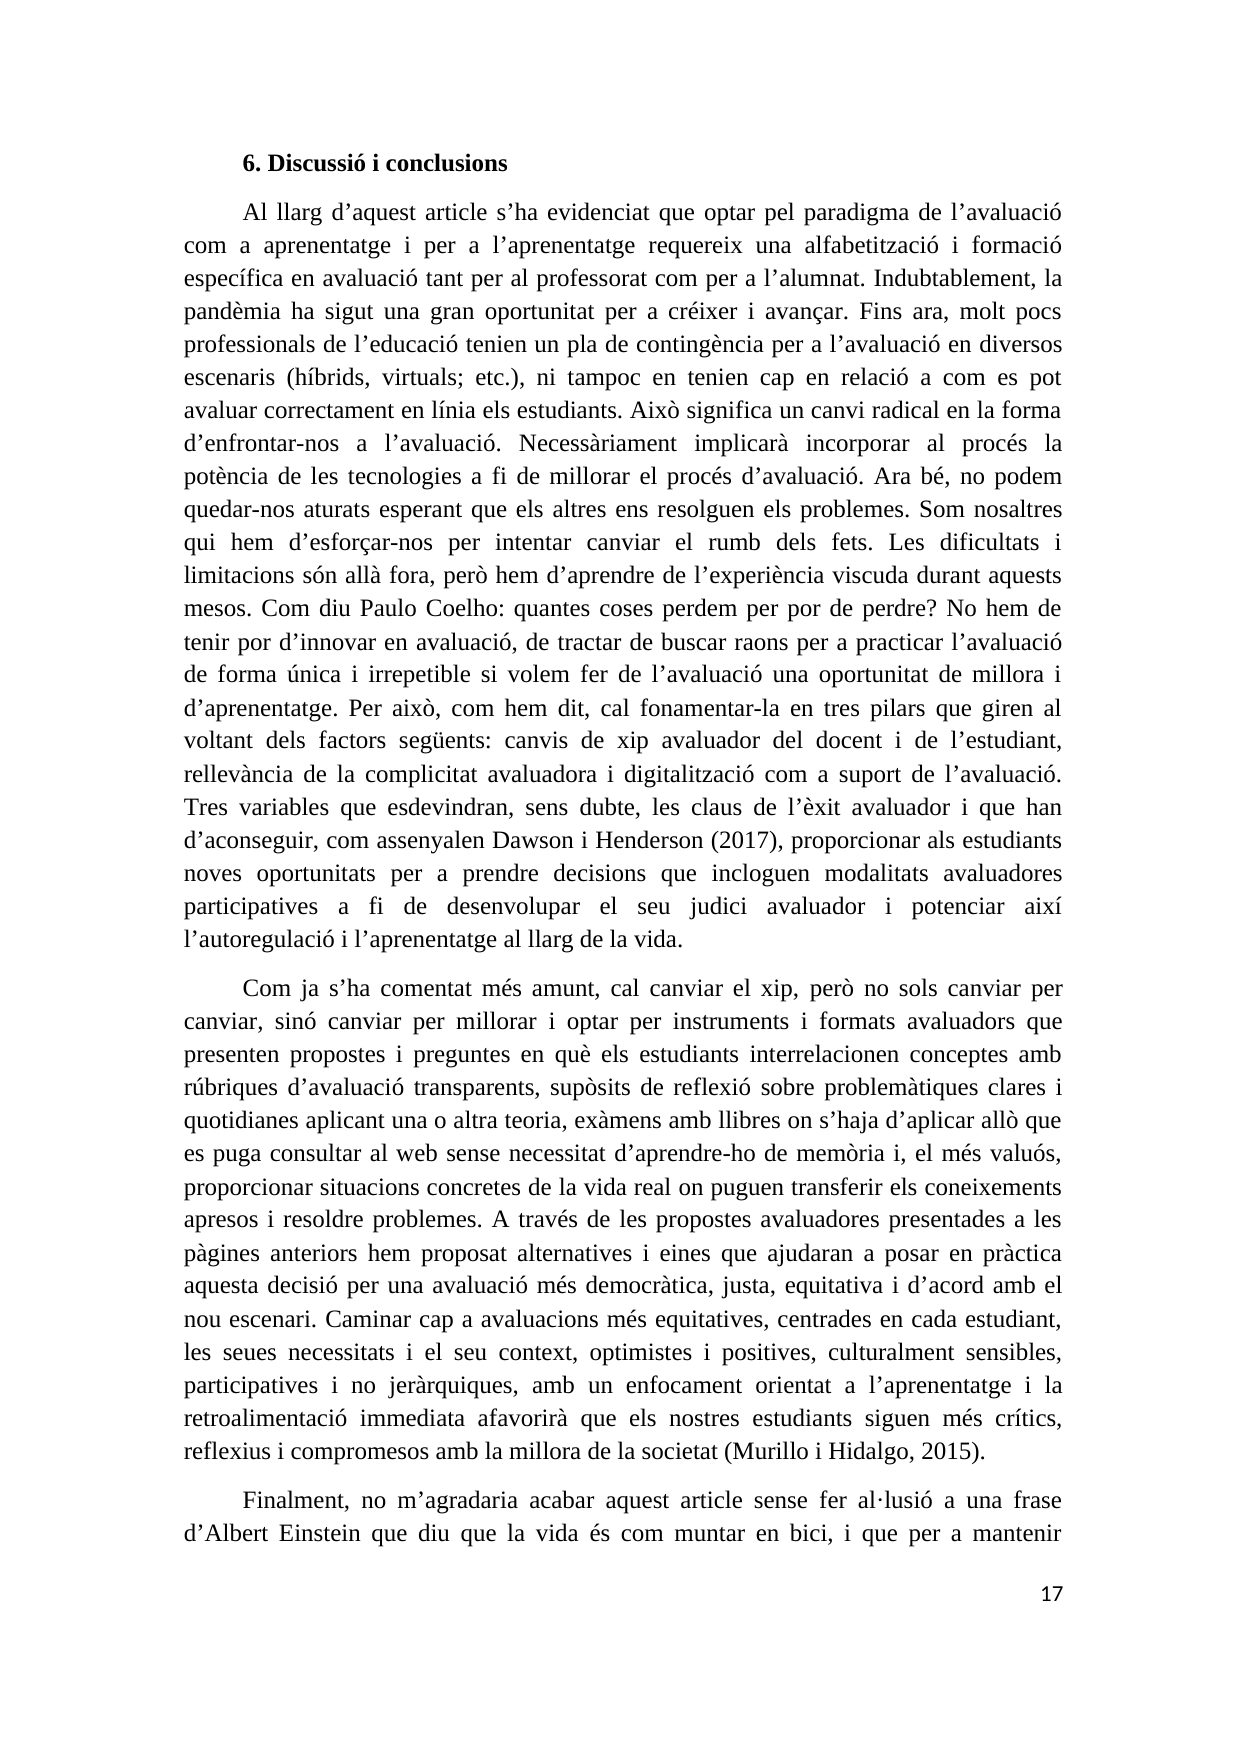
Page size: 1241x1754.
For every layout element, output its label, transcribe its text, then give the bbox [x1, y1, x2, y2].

text Com ja s’ha comentat més amunt, cal canviar el xip, però no sols canviar per canviar, sinó canviar per millorar i optar per instruments i formats avaluadors que presenten propostes i preguntes en què els estudiants interrelacionen conceptes amb rúbriques d’avaluació transparents, supòsits de reflexió sobre problemàtiques clares i quotidianes aplicant una o altra teoria, exàmens amb llibres on s’haja d’aplicar allò que es puga consultar al web sense necessitat d’aprendre-ho de memòria i, el més valuós, proporcionar situacions concretes de la vida real on puguen transferir els coneixements apresos i resoldre problemes. A través de les propostes avaluadores presentades a les pàgines anteriors hem proposat alternatives i eines que ajudaran a posar en pràctica aquesta decisió per una avaluació més democràtica, justa, equitativa i d’acord amb el nou escenari. Caminar cap a avaluacions més equitatives, centrades en cada estudiant, les seues necessitats i el seu context, optimistes i positives, culturalment sensibles, participatives i no jeràrquiques, amb un enfocament orientat a l’aprenentatge i la retroalimentació immediata afavorirà que els nostres estudiants siguen més crítics, reflexius i compromesos amb la millora de la societat (Murillo i Hidalgo, 2015). [183, 973, 1063, 1464]
text 6. Discussió i conclusions [183, 148, 1063, 176]
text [183, 1485, 1063, 1547]
text Al llarg d’aquest article s’ha evidenciat que optar pel paradigma de l’avaluació com a aprenentatge i per a l’aprenentatge requereix una alfabetització i formació específica en avaluació tant per al professorat com per a l’alumnat. Indubtablement, la pandèmia ha sigut una gran oportunitat per a créixer i avançar. Fins ara, molt pocs professionals de l’educació tenien un pla de contingència per a l’avaluació en diversos escenaris (híbrids, virtuals; etc.), ni tampoc en tenien cap en relació a com es pot avaluar correctament en línia els estudiants. Això significa un canvi radical en la forma d’enfrontar-nos a l’avaluació. Necessàriament implicarà incorporar al procés la potència de les tecnologies a fi de millorar el procés d’avaluació. Ara bé, no podem quedar-nos aturats esperant que els altres ens resolguen els problemes. Som nosaltres qui hem d’esforçar-nos per intentar canviar el rumb dels fets. Les dificultats i limitacions són allà fora, però hem d’aprendre de l’experiència viscuda durant aquests mesos. Com diu Paulo Coelho: quantes coses perdem per por de perdre? No hem de tenir por d’innovar en avaluació, de tractar de buscar raons per a practicar l’avaluació de forma única i irrepetible si volem fer de l’avaluació una oportunitat de millora i d’aprenentatge. Per això, com hem dit, cal fonamentar-la en tres pilars que giren al voltant dels factors següents: canvis de xip avaluador del docent i de l’estudiant, rellevància de la complicitat avaluadora i digitalització com a suport de l’avaluació. Tres variables que esdevindran, sens dubte, les claus de l’èxit avaluador i que han d’aconseguir, com assenyalen Dawson i Henderson (2017), proporcionar als estudiants noves oportunitats per a prendre decisions que incloguen modalitats avaluadores participatives a fi de desenvolupar el seu judici avaluador i potenciar així l’autoregulació i l’aprenentatge al llarg de la vida. [183, 197, 1063, 952]
